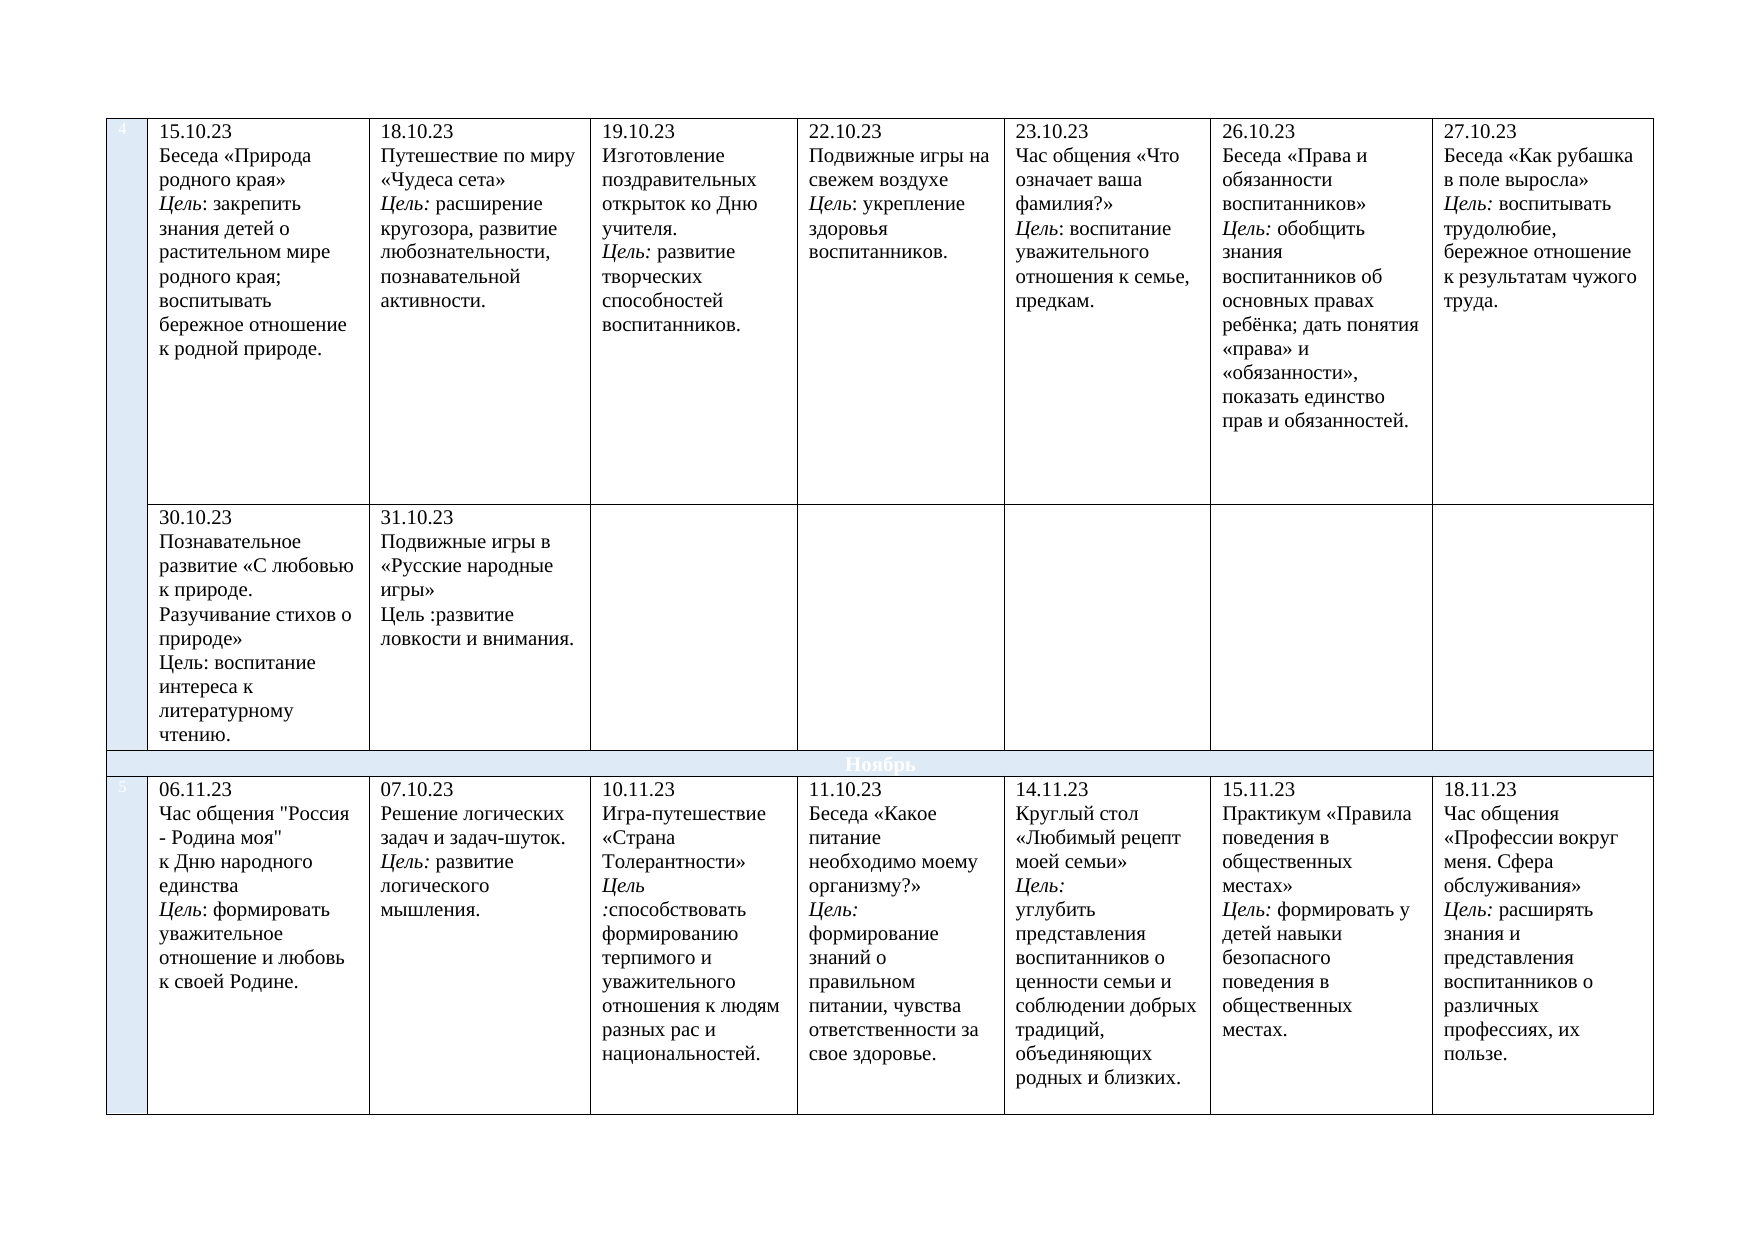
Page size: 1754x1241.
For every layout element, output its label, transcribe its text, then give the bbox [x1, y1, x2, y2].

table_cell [1211, 777, 1432, 1113]
table_cell 5 [107, 777, 147, 1113]
table_cell 27.10.23 Беседа «Как рубашка в поле выросла» Цель: воспитывать трудолюбие, бережное отношение к результатам чужого труда. [1433, 119, 1653, 504]
table_cell [1211, 505, 1432, 750]
table_cell 30.10.23 Познавательное развитие «С любовью к природе. Разучивание стихов о природе» Цель: воспитание интереса к литературному чтению. [148, 505, 369, 750]
table_cell [1005, 505, 1210, 750]
table_cell [591, 505, 797, 750]
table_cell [1433, 777, 1653, 1113]
table_cell 22.10.23 Подвижные игры на свежем воздухе Цель: укрепление здоровья воспитанников. [798, 119, 1004, 504]
table_cell 19.10.23 Изготовление поздравительных открыток ко Дню учителя. Цель: развитие творческих способностей воспитанников. [591, 119, 797, 504]
table_cell [1433, 505, 1653, 750]
table_cell 18.10.23 Путешествие по миру «Чудеса сета» Цель: расширение кругозора, развитие любознательности, познавательной активности. [370, 119, 590, 504]
table_cell [798, 505, 1004, 750]
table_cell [148, 777, 369, 1113]
table_cell 23.10.23 Час общения «Что означает ваша фамилия?» Цель: воспитание уважительного отношения к семье, предкам. [1005, 119, 1210, 504]
table_cell 4 [107, 119, 147, 750]
table_cell 26.10.23 Беседа «Права и обязанности воспитанников» Цель: обобщить знания воспитанников об основных правах ребёнка; дать понятия «права» и «обязанности», показать единство прав и обязанностей. [1211, 119, 1432, 504]
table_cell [798, 777, 1004, 1113]
table_cell Ноябрь [107, 751, 1653, 776]
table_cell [1005, 777, 1210, 1113]
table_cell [591, 777, 797, 1113]
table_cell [370, 777, 590, 1113]
table_cell 15.10.23 Беседа «Природа родного края» Цель: закрепить знания детей о растительном мире родного края; воспитывать бережное отношение к родной природе. [148, 119, 369, 504]
table_cell 31.10.23 Подвижные игры в «Русские народные игры» Цель :развитие ловкости и внимания. [370, 505, 590, 750]
